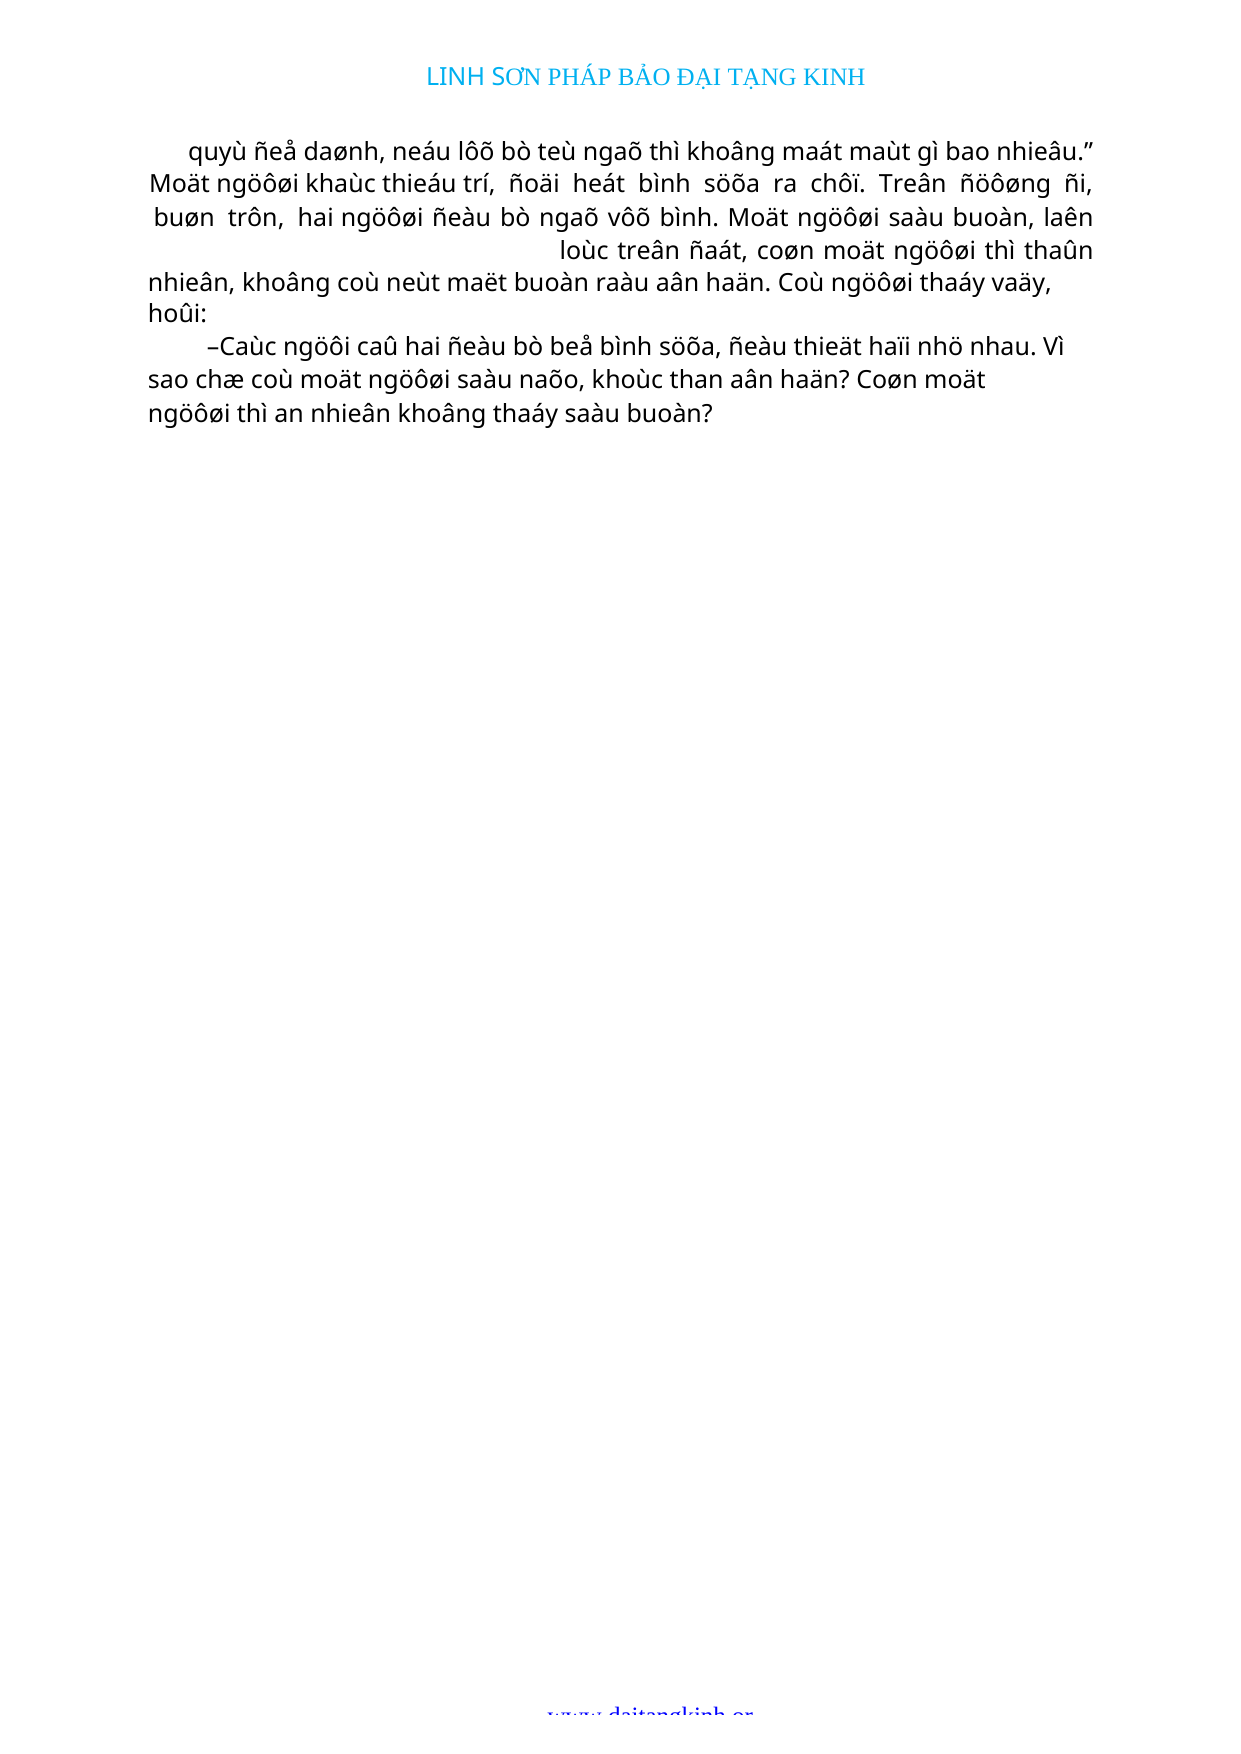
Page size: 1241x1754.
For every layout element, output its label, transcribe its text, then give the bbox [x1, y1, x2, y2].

text nhieân, khoâng coù neùt maët buoàn raàu aân haän. Coù ngöôøi thaáy vaäy, hoûi: [148, 267, 1105, 329]
text –Caùc ngöôi caû hai ñeàu bò beå bình söõa, ñeàu thieät haïi nhö nhau. Vì sao chæ coù moät ngöôøi saàu naõo, khoùc than aân haän? Coøn moät ngöôøi thì an nhieân khoâng thaáy saàu buoàn? [148, 329, 1073, 429]
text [148, 133, 1093, 267]
